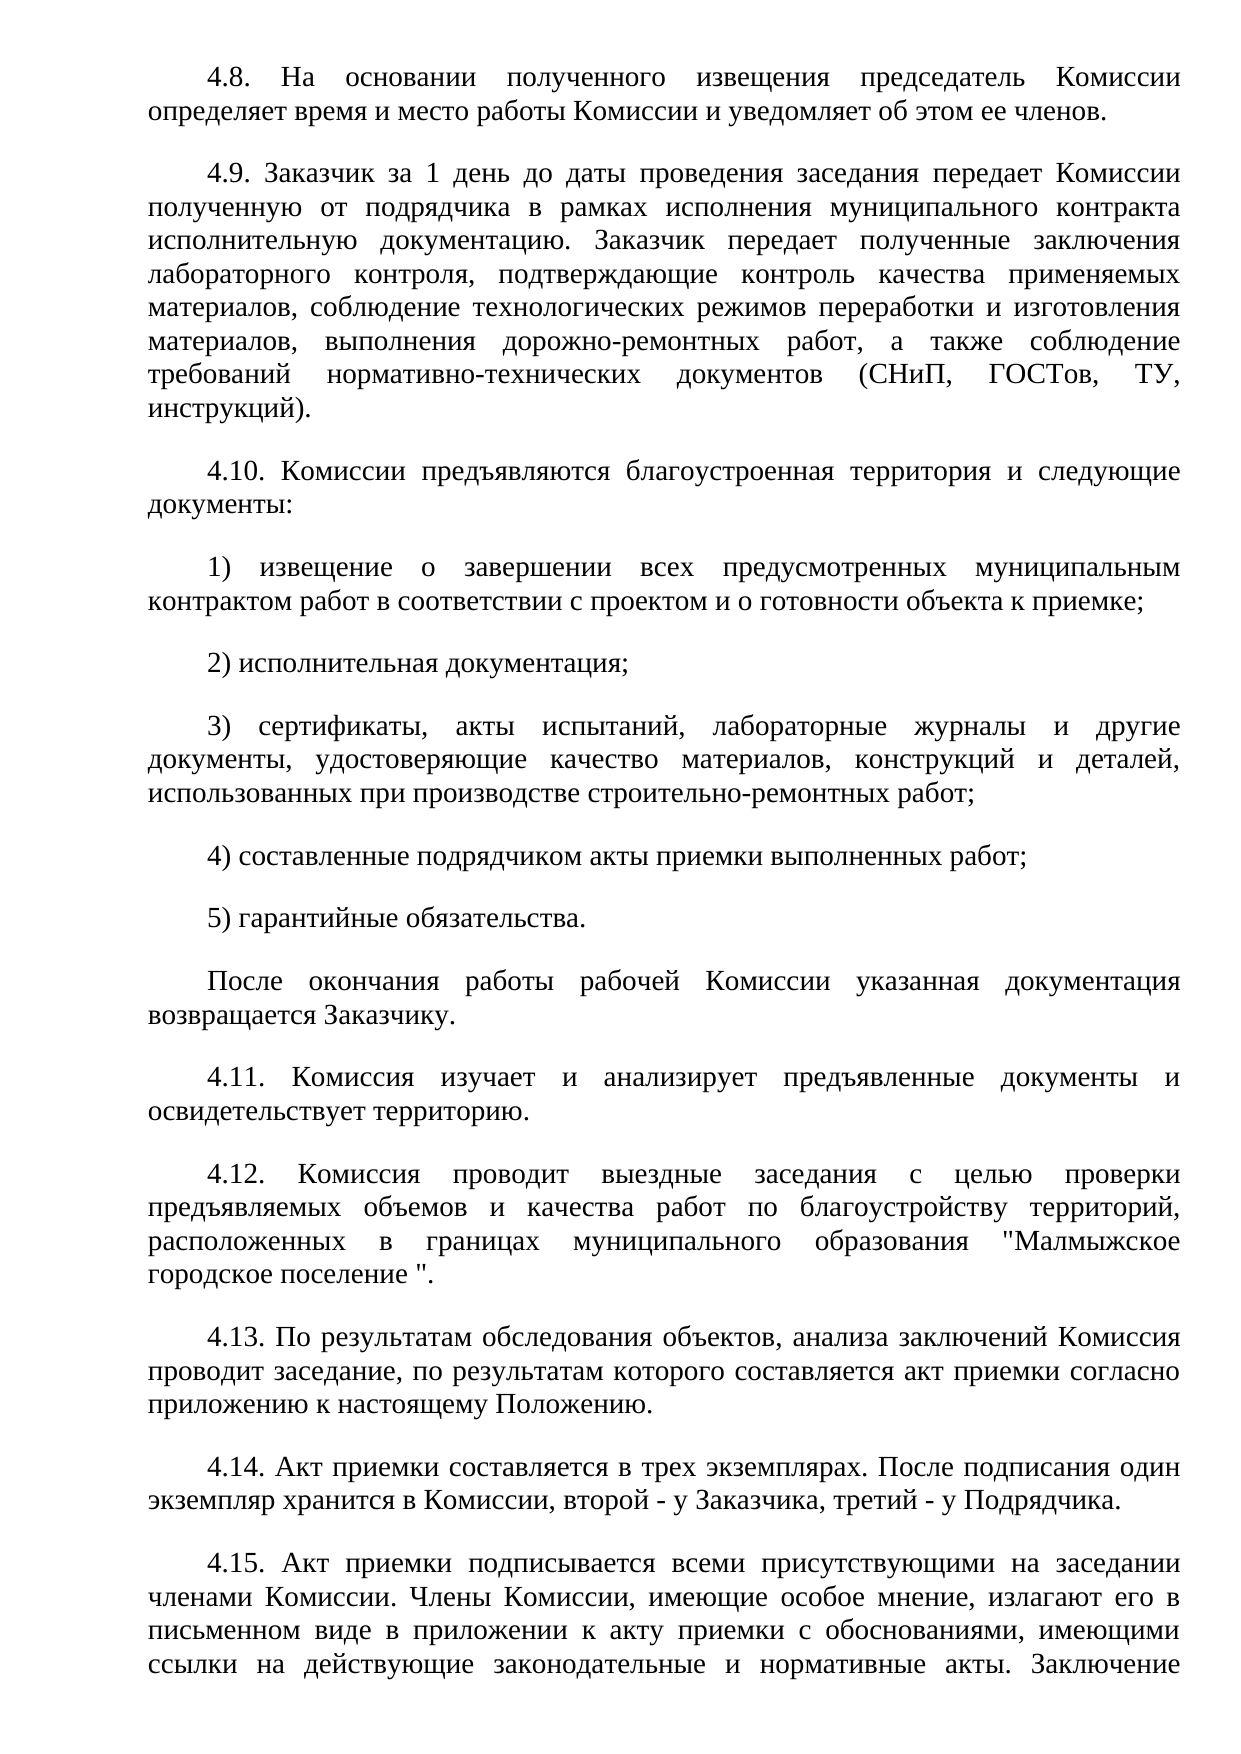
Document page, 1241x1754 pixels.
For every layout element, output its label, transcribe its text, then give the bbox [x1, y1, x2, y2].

text 4) составленные подрядчиком акты приемки выполненных работ; [148, 838, 1181, 871]
text 2) исполнительная документация; [148, 645, 1181, 679]
text 4.9. Заказчик за 1 день до даты проведения заседания передает Комиссии полученную от подрядчика в рамках исполнения муниципального контракта исполнительную документацию. Заказчик передает полученные заключения лабораторного контроля, подтверждающие контроль качества применяемых материалов, соблюдение технологических режимов переработки и изготовления материалов, выполнения дорожно-ремонтных работ, а также соблюдение требований нормативно-технических документов (СНиП, ГОСТов, ТУ, инструкций). [148, 155, 1181, 424]
text 3) сертификаты, акты испытаний, лабораторные журналы и другие документы, удостоверяющие качество материалов, конструкций и деталей, использованных при производстве строительно-ремонтных работ; [148, 708, 1181, 809]
text 4.11. Комиссия изучает и анализирует предъявленные документы и освидетельствует территорию. [148, 1059, 1181, 1127]
text 1) извещение о завершении всех предусмотренных муниципальным контрактом работ в соответствии с проектом и о готовности объекта к приемке; [148, 549, 1181, 616]
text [148, 1545, 1181, 1679]
text 4.8. На основании полученного извещения председатель Комиссии определяет время и место работы Комиссии и уведомляет об этом ее членов. [148, 59, 1181, 126]
text После окончания работы рабочей Комиссии указанная документация возвращается Заказчику. [148, 963, 1181, 1030]
text 4.14. Акт приемки составляется в трех экземплярах. После подписания один экземпляр хранится в Комиссии, второй - у Заказчика, третий - у Подрядчика. [148, 1449, 1181, 1516]
text 4.12. Комиссия проводит выездные заседания с целью проверки предъявляемых объемов и качества работ по благоустройству территорий, расположенных в границах муниципального образования "Малмыжское городское поселение ". [148, 1156, 1181, 1290]
text 4.13. По результатам обследования объектов, анализа заключений Комиссия проводит заседание, по результатам которого составляется акт приемки согласно приложению к настоящему Положению. [148, 1319, 1181, 1420]
text 5) гарантийные обязательства. [148, 901, 1181, 934]
text 4.10. Комиссии предъявляются благоустроенная территория и следующие документы: [148, 453, 1181, 520]
